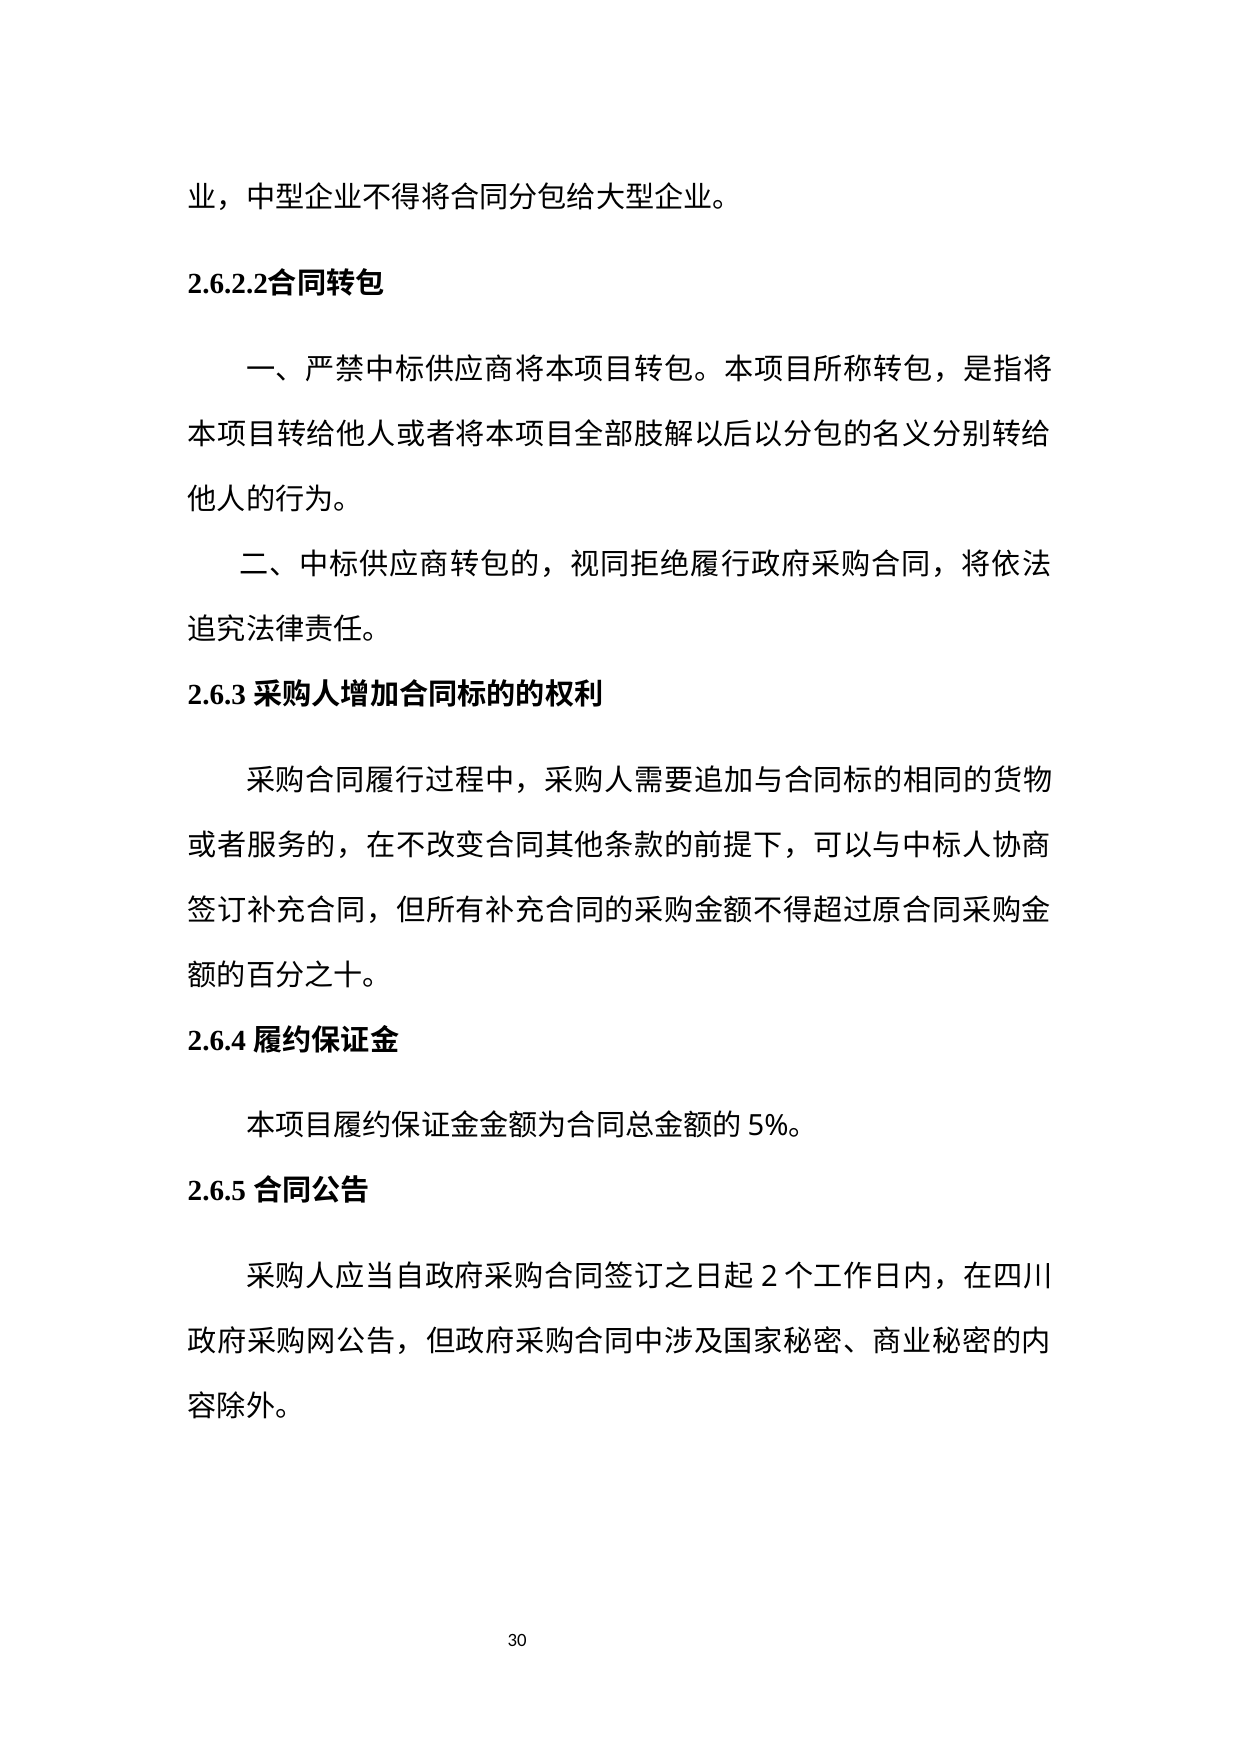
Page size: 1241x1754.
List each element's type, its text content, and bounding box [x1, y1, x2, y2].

text 一、严禁中标供应商将本项目转包。本项目所称转包，是指将本项目转给他人或者将本项目全部肢解以后以分包的名义分别转给他人的行为。 [187, 334, 1053, 529]
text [187, 162, 1053, 227]
subtitle 采购人增加合同标的的权利 [187, 659, 1053, 724]
subtitle 合同转包 [187, 248, 1053, 313]
text 二、中标供应商转包的，视同拒绝履行政府采购合同，将依法追究法律责任。 [187, 529, 1053, 659]
text 本项目履约保证金金额为合同总金额的5%。 [187, 1091, 1053, 1156]
subtitle 履约保证金 [187, 1005, 1053, 1070]
text 采购人应当自政府采购合同签订之日起2个工作日内，在四川政府采购网公告，但政府采购合同中涉及国家秘密、商业秘密的内容除外。 [187, 1241, 1053, 1436]
subtitle 合同公告 [187, 1156, 1053, 1221]
text 采购合同履行过程中，采购人需要追加与合同标的相同的货物或者服务的，在不改变合同其他条款的前提下，可以与中标人协商签订补充合同，但所有补充合同的采购金额不得超过原合同采购金额的百分之十。 [187, 745, 1053, 1005]
